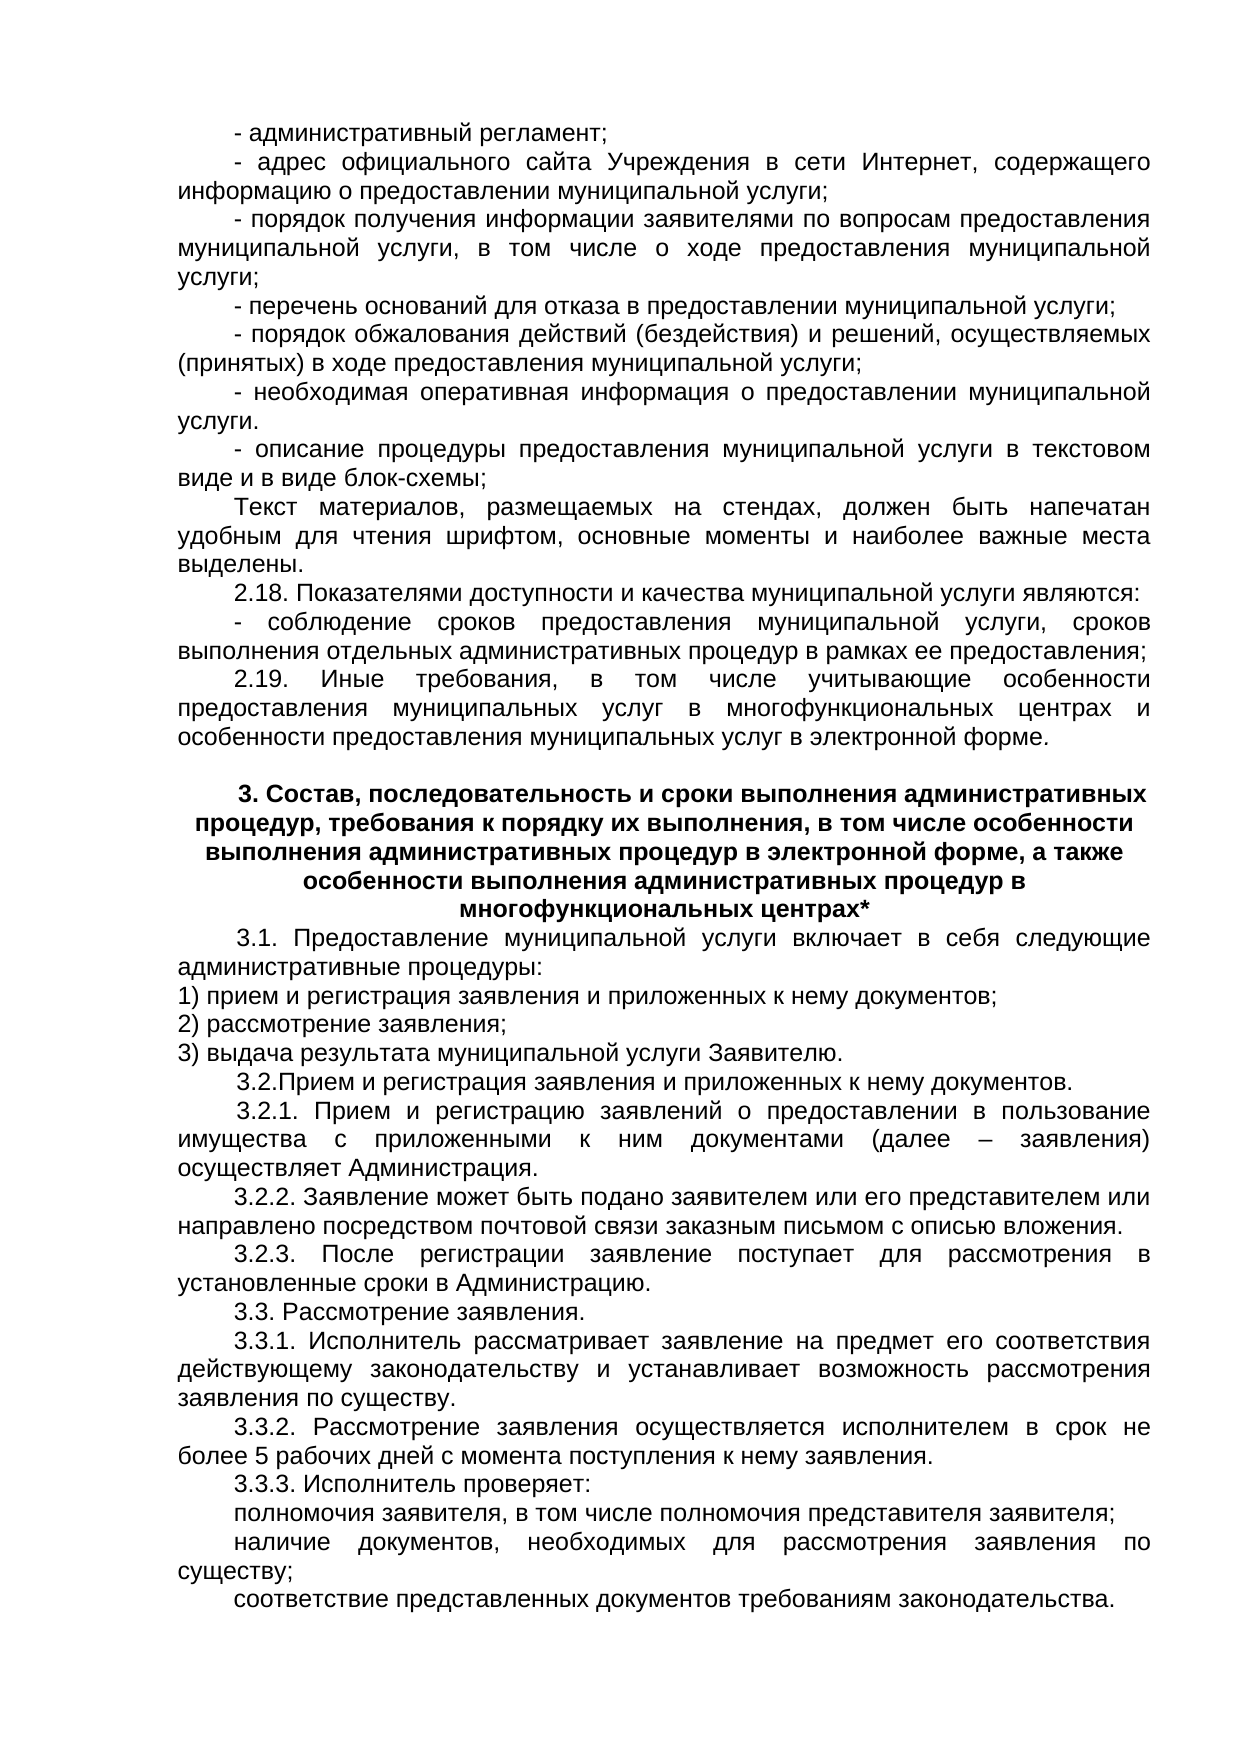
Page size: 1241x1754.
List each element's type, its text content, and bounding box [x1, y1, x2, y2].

text - описание процедуры предоставления муниципальной услуги в текстовом виде и в виде блок-схемы; [177, 434, 1152, 492]
text 3.2.3. После регистрации заявление поступает для рассмотрения в установленные сроки в Администрацию. [177, 1239, 1152, 1297]
text 3.1. Предоставление муниципальной услуги включает в себя следующие административные процедуры: [177, 923, 1152, 981]
text 1) прием и регистрация заявления и приложенных к нему документов; [177, 981, 1152, 1009]
text - порядок получения информации заявителями по вопросам предоставления муниципальной услуги, в том числе о ходе предоставления муниципальной услуги; [177, 204, 1152, 291]
text 3.3.3. Исполнитель проверяет: [177, 1469, 1152, 1498]
text - адрес официального сайта Учреждения в сети Интернет, содержащего информацию о предоставлении муниципальной услуги; [177, 147, 1152, 204]
text 3.3.2. Рассмотрение заявления осуществляется исполнителем в срок не более 5 рабочих дней с момента поступления к нему заявления. [177, 1412, 1152, 1469]
text - перечень оснований для отказа в предоставлении муниципальной услуги; [177, 291, 1152, 319]
text - соблюдение сроков предоставления муниципальной услуги, сроков выполнения отдельных административных процедур в рамках ее предоставления; [177, 607, 1152, 664]
text - порядок обжалования действий (бездействия) и решений, осуществляемых (принятых) в ходе предоставления муниципальной услуги; [177, 319, 1152, 377]
text наличие документов, необходимых для рассмотрения заявления по существу; [177, 1527, 1152, 1584]
text Текст материалов, размещаемых на стендах, должен быть напечатан удобным для чтения шрифтом, основные моменты и наиболее важные места выделены. [177, 492, 1152, 578]
text - административный регламент; [177, 118, 1152, 147]
text 3) выдача результата муниципальной услуги Заявителю. [177, 1038, 1152, 1067]
text 3.2.2. Заявление может быть подано заявителем или его представителем или направлено посредством почтовой связи заказным письмом с описью вложения. [177, 1182, 1152, 1239]
text 3. Состав, последовательность и сроки выполнения административных процедур, требования к порядку их выполнения, в том числе особенности выполнения административных процедур в электронной форме, а также особенности выполнения административных процедур в многофункциональных центрах* [177, 779, 1152, 923]
text 2.18. Показателями доступности и качества муниципальной услуги являются: [177, 578, 1152, 607]
text - необходимая оперативная информация о предоставлении муниципальной услуги. [177, 377, 1152, 434]
text 2.19. Иные требования, в том числе учитывающие особенности предоставления муниципальных услуг в многофункциональных центрах и особенности предоставления муниципальных услуг в электронной форме. [177, 664, 1152, 751]
text 3.3.1. Исполнитель рассматривает заявление на предмет его соответствия действующему законодательству и устанавливает возможность рассмотрения заявления по существу. [177, 1326, 1152, 1412]
text 2) рассмотрение заявления; [177, 1009, 1152, 1038]
text соответствие представленных документов требованиям законодательства. [177, 1584, 1152, 1613]
text 3.2.Прием и регистрация заявления и приложенных к нему документов. [177, 1067, 1152, 1096]
text 3.3. Рассмотрение заявления. [177, 1297, 1152, 1326]
text полномочия заявителя, в том числе полномочия представителя заявителя; [177, 1498, 1152, 1527]
text 3.2.1. Прием и регистрацию заявлений о предоставлении в пользование имущества с приложенными к ним документами (далее – заявления) осуществляет Администрация. [177, 1096, 1152, 1182]
